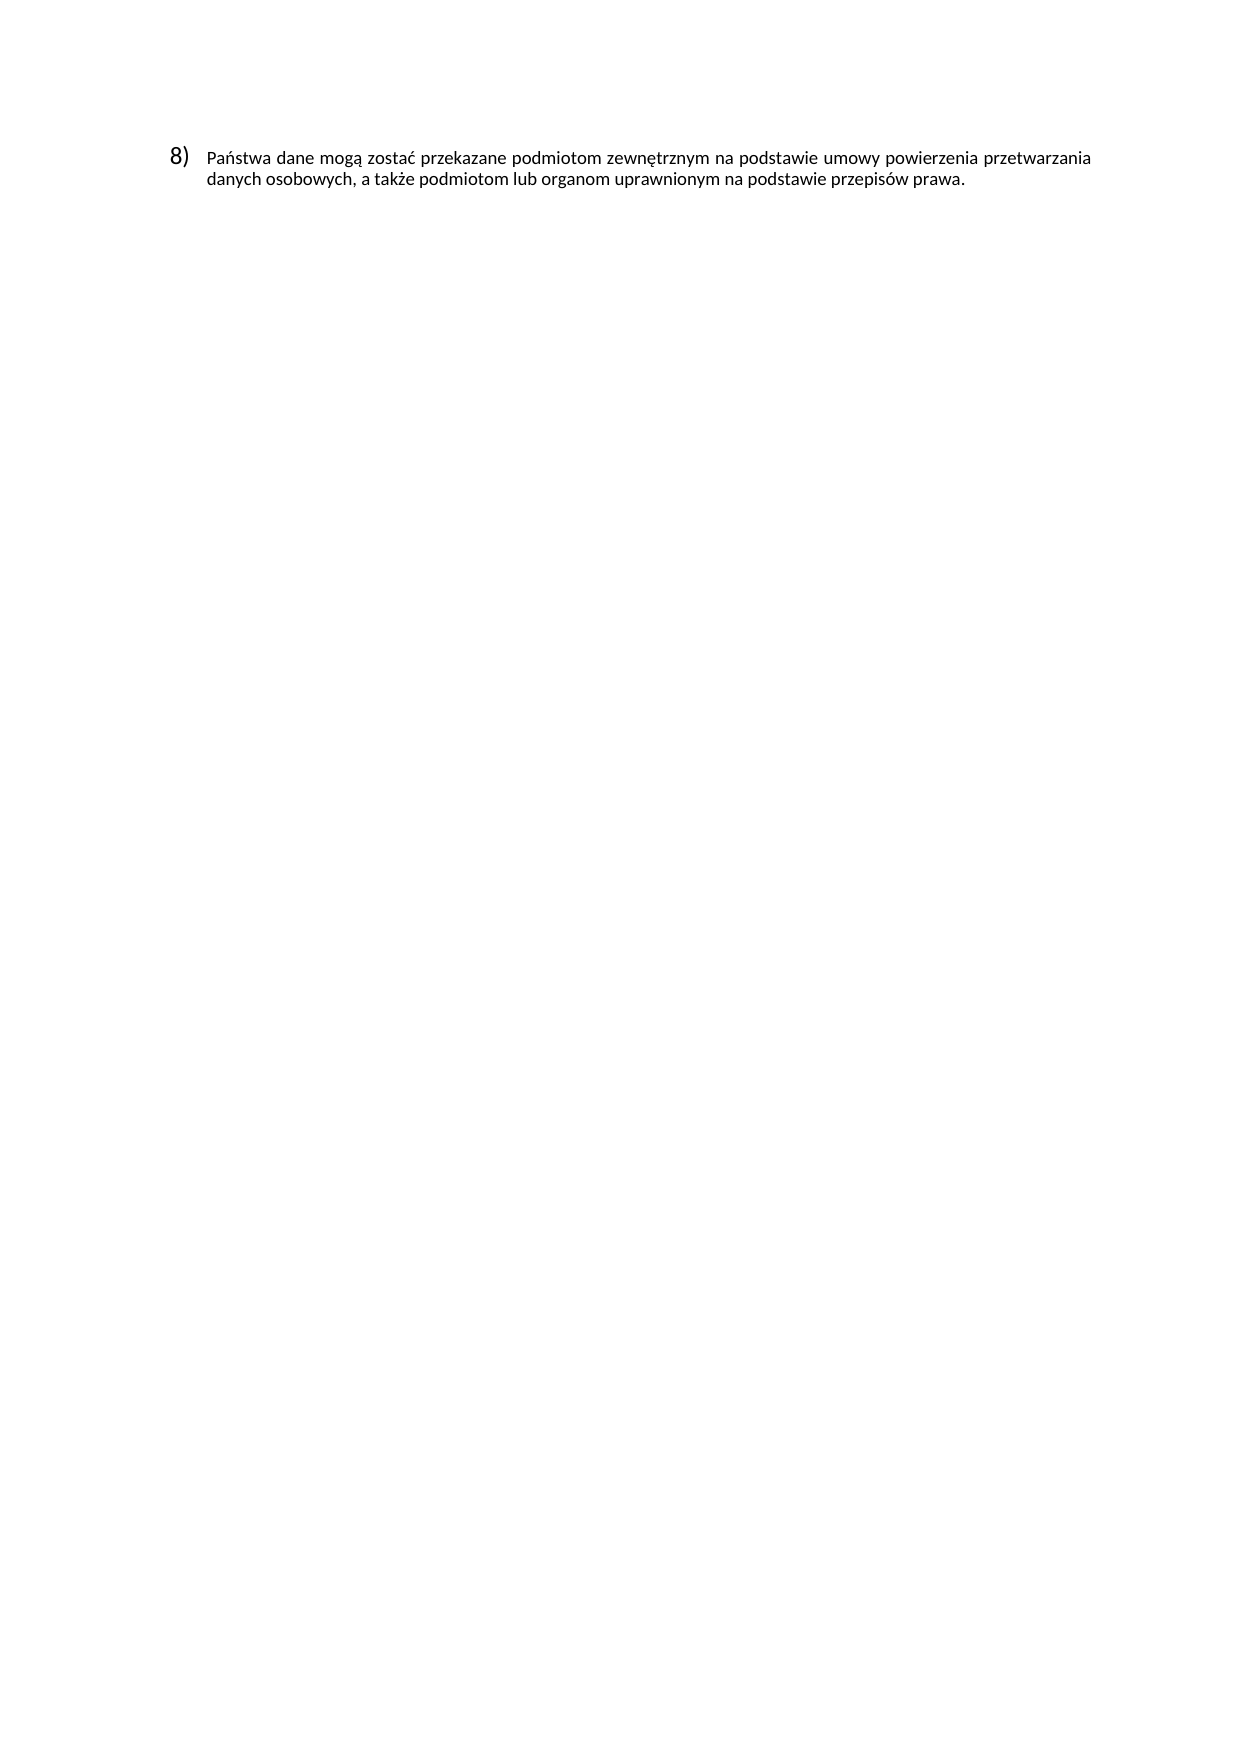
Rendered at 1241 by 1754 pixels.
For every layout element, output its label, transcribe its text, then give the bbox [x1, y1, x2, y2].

list Państwa dane mogą zostać przekazane podmiotom zewnętrznym na podstawie umowy powierzenia przetwarzania danych osobowych, a także podmiotom lub organom uprawnionym na podstawie przepisów prawa. [169, 148, 1093, 189]
